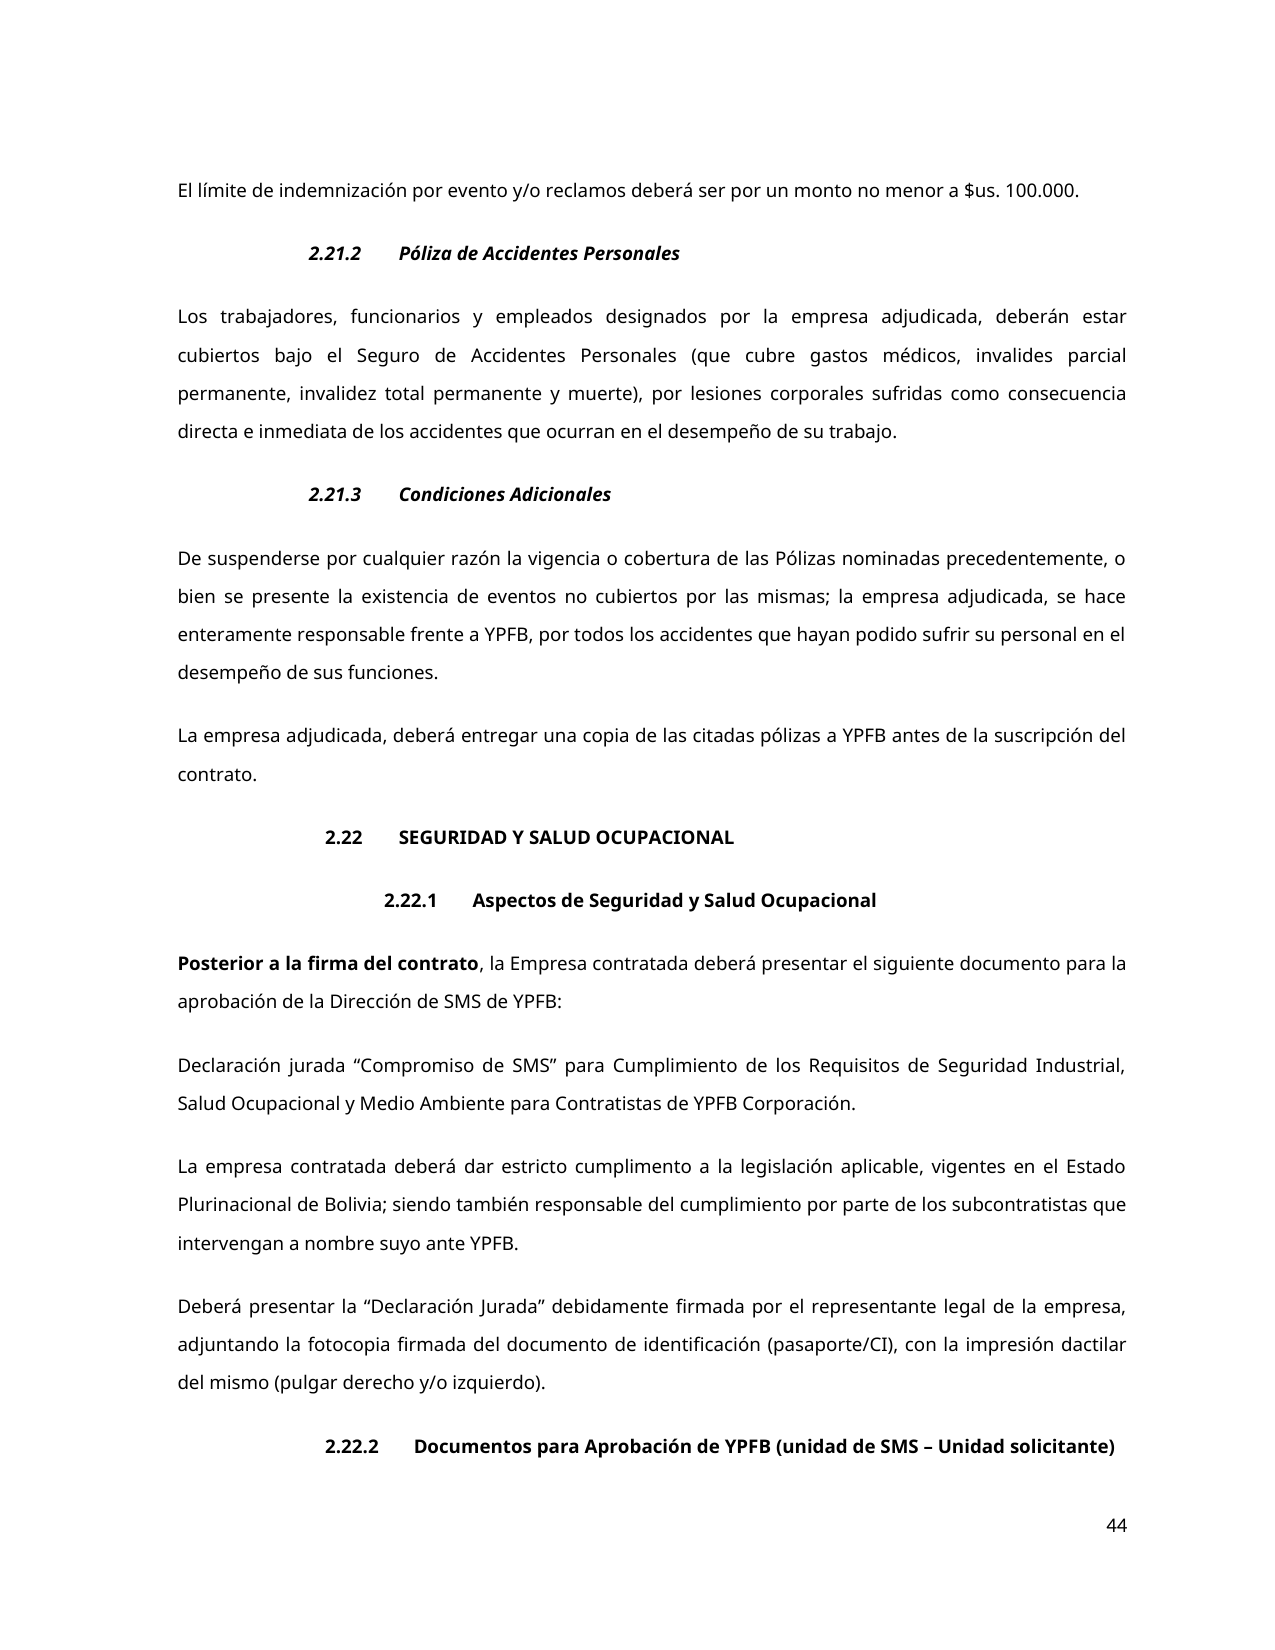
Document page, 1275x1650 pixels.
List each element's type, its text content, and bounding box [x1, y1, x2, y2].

list Aspectos de Seguridad y Salud Ocupacional [384, 887, 1122, 913]
list El límite de indemnización por evento y/o reclamos deberá ser por un monto no menor a $us. 100.000. [177, 177, 1127, 203]
list Deberá presentar la “Declaración Jurada” debidamente firmada por el representante legal de la empresa, adjuntando la fotocopia firmada del documento de identificación (pasaporte/CI), con la impresión dactilar del mismo (pulgar derecho y/o izquierdo). [177, 1293, 1127, 1395]
list Documentos para Aprobación de YPFB (unidad de SMS – Unidad solicitante) [325, 1433, 1122, 1458]
list De suspenderse por cualquier razón la vigencia o cobertura de las Pólizas nominadas precedentemente, o bien se presente la existencia de eventos no cubiertos por las mismas; la empresa adjudicada, se hace enteramente responsable frente a YPFB, por todos los accidentes que hayan podido sufrir su personal en el desempeño de sus funciones. [177, 545, 1127, 685]
list La empresa adjudicada, deberá entregar una copia de las citadas pólizas a YPFB antes de la suscripción del contrato. [177, 723, 1127, 786]
list Declaración jurada “Compromiso de SMS” para Cumplimiento de los Requisitos de Seguridad Industrial, Salud Ocupacional y Medio Ambiente para Contratistas de YPFB Corporación. [177, 1052, 1127, 1116]
list Póliza de Accidentes Personales [309, 240, 1127, 266]
list Condiciones Adicionales [309, 482, 1127, 507]
list La empresa contratada deberá dar estricto cumplimento a la legislación aplicable, vigentes en el Estado Plurinacional de Bolivia; siendo también responsable del cumplimiento por parte de los subcontratistas que intervengan a nombre suyo ante YPFB. [177, 1153, 1127, 1256]
list Posterior a la firma del contrato, la Empresa contratada deberá presentar el siguiente documento para la aprobación de la Dirección de SMS de YPFB: [177, 951, 1127, 1014]
list SEGURIDAD Y SALUD OCUPACIONAL [325, 824, 1122, 850]
list Los trabajadores, funcionarios y empleados designados por la empresa adjudicada, deberán estar cubiertos bajo el Seguro de Accidentes Personales (que cubre gastos médicos, invalides parcial permanente, invalidez total permanente y muerte), por lesiones corporales sufridas como consecuencia directa e inmediata de los accidentes que ocurran en el desempeño de su trabajo. [177, 304, 1127, 444]
